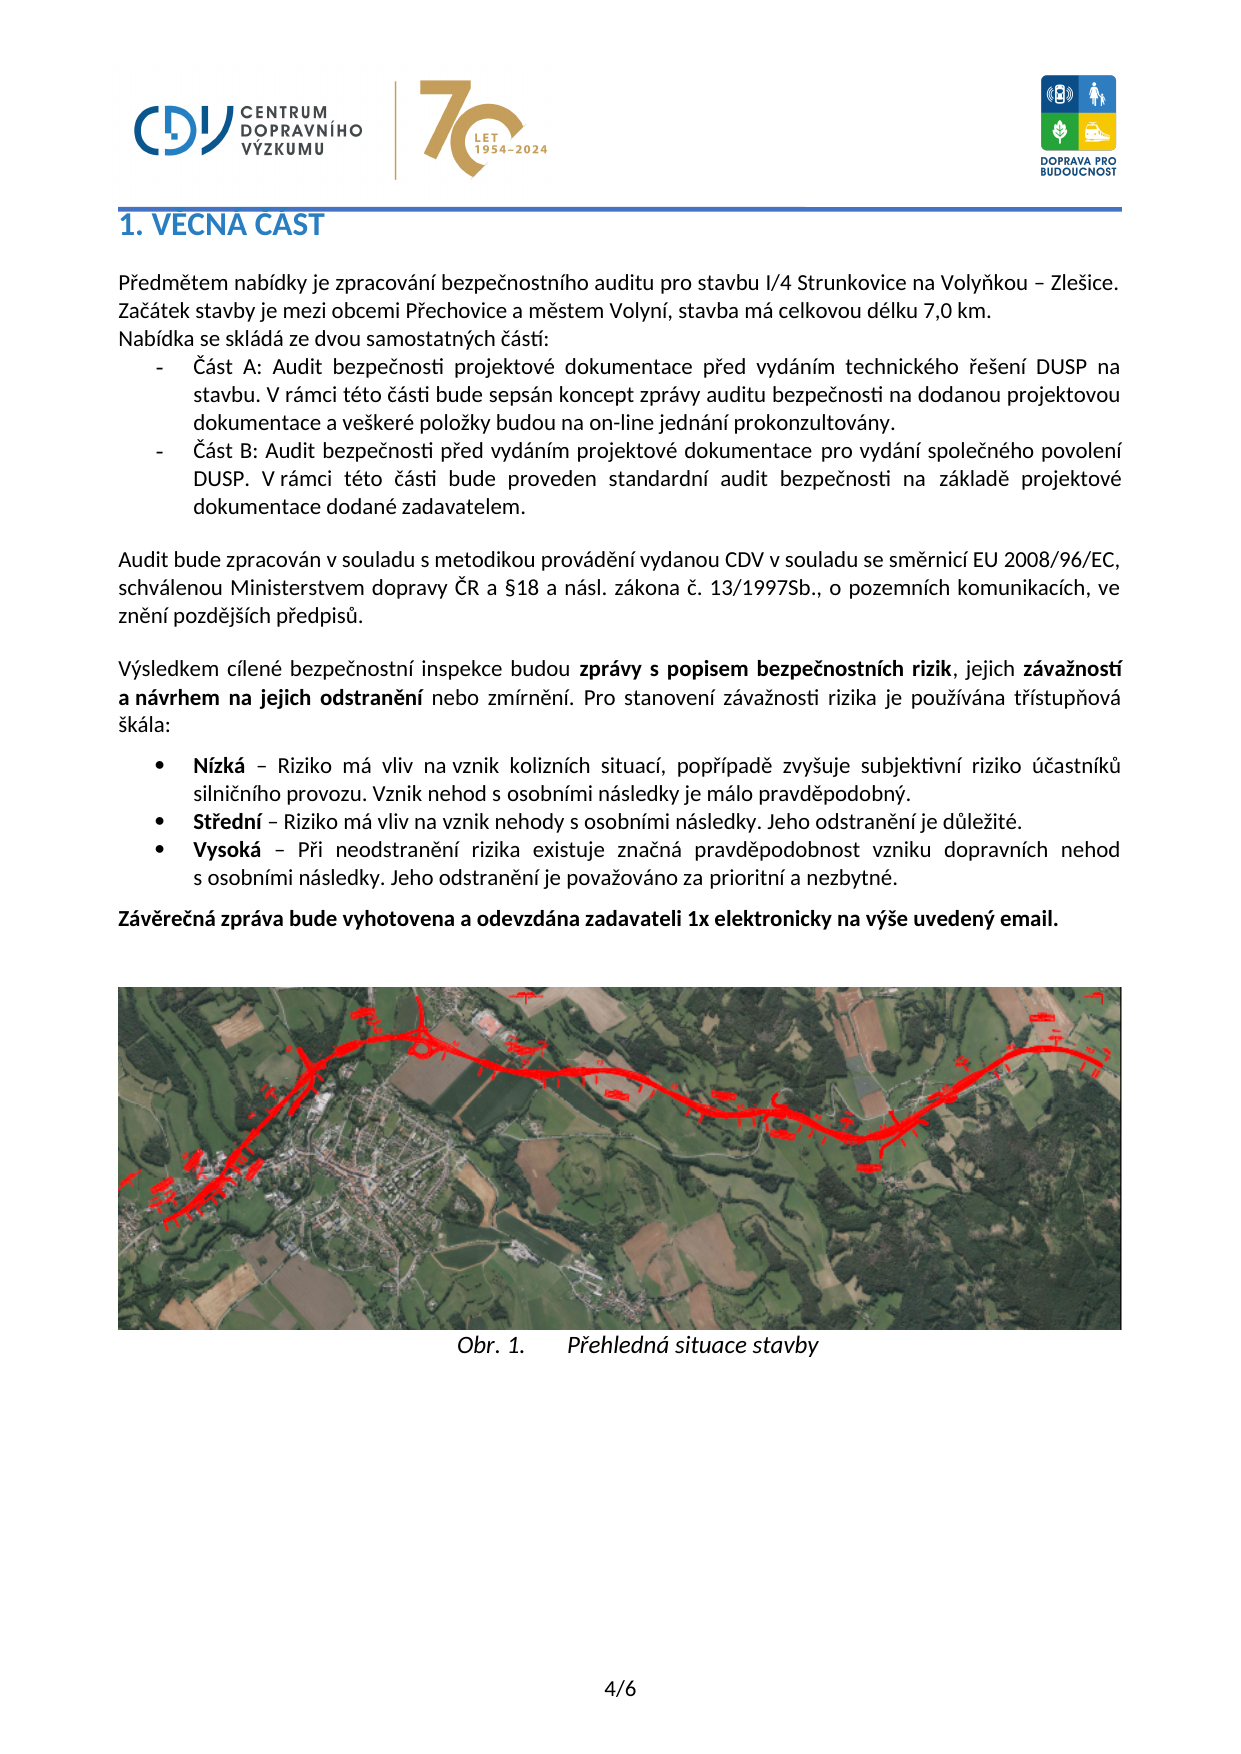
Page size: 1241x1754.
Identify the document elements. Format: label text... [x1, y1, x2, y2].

text Závěrečná zpráva bude vyhotovena a odevzdána zadavateli 1x elektronicky na výše uvedený email. [118, 904, 1122, 932]
text Audit bude zpracován v souladu s metodikou provádění vydanou CDV v souladu se směrnicí EU 2008/96/EC, schválenou Ministerstvem dopravy ČR a §18 a násl. zákona č. 13/1997Sb., o pozemních komunikacích, ve znění pozdějších předpisů. [118, 546, 1122, 629]
picture [118, 987, 1123, 1330]
list Část B: Audit bezpečnosti před vydáním projektové dokumentace pro vydání společného povolení DUSP. V rámci této části bude proveden standardní audit bezpečnosti na základě projektové dokumentace dodané zadavatelem. [156, 436, 1122, 521]
list Část A: Audit bezpečnosti projektové dokumentace před vydáním technického řešení DUSP na stavbu. V rámci této části bude sepsán koncept zprávy auditu bezpečnosti na dodanou projektovou dokumentace a veškeré položky budou na on-line jednání prokonzultovány. [156, 352, 1122, 436]
text Výsledkem cílené bezpečnostní inspekce budou zprávy s popisem bezpečnostních rizik, jejich závažností a návrhem na jejich odstranění nebo zmírnění. Pro stanovení závažnosti rizika je používána třístupňová škála: [118, 654, 1122, 739]
text Nabídka se skládá ze dvou samostatných částí: [118, 324, 1122, 352]
picture [107, 59, 574, 201]
list Vysoká – Při neodstranění rizika existuje značná pravděpodobnost vzniku dopravních nehod s osobními následky. Jeho odstranění je považováno za prioritní a nezbytné. [156, 835, 1122, 891]
text Předmětem nabídky je zpracování bezpečnostního auditu pro stavbu I/4 Strunkovice na Volyňkou – Zlešice. Začátek stavby je mezi obcemi Přechovice a městem Volyní, stavba má celkovou délku 7,0 km. [118, 268, 1122, 324]
text Přehledná situace stavby [156, 1330, 1122, 1360]
picture [968, 47, 1189, 203]
subtitle VĚCNÁ ČÁST [118, 99, 1122, 243]
list Nízká – Riziko má vliv na vznik kolizních situací, popřípadě zvyšuje subjektivní riziko účastníků silničního provozu. Vznik nehod s osobními následky je málo pravděpodobný. [156, 751, 1122, 807]
list Střední – Riziko má vliv na vznik nehody s osobními následky. Jeho odstranění je důležité. [156, 807, 1122, 835]
